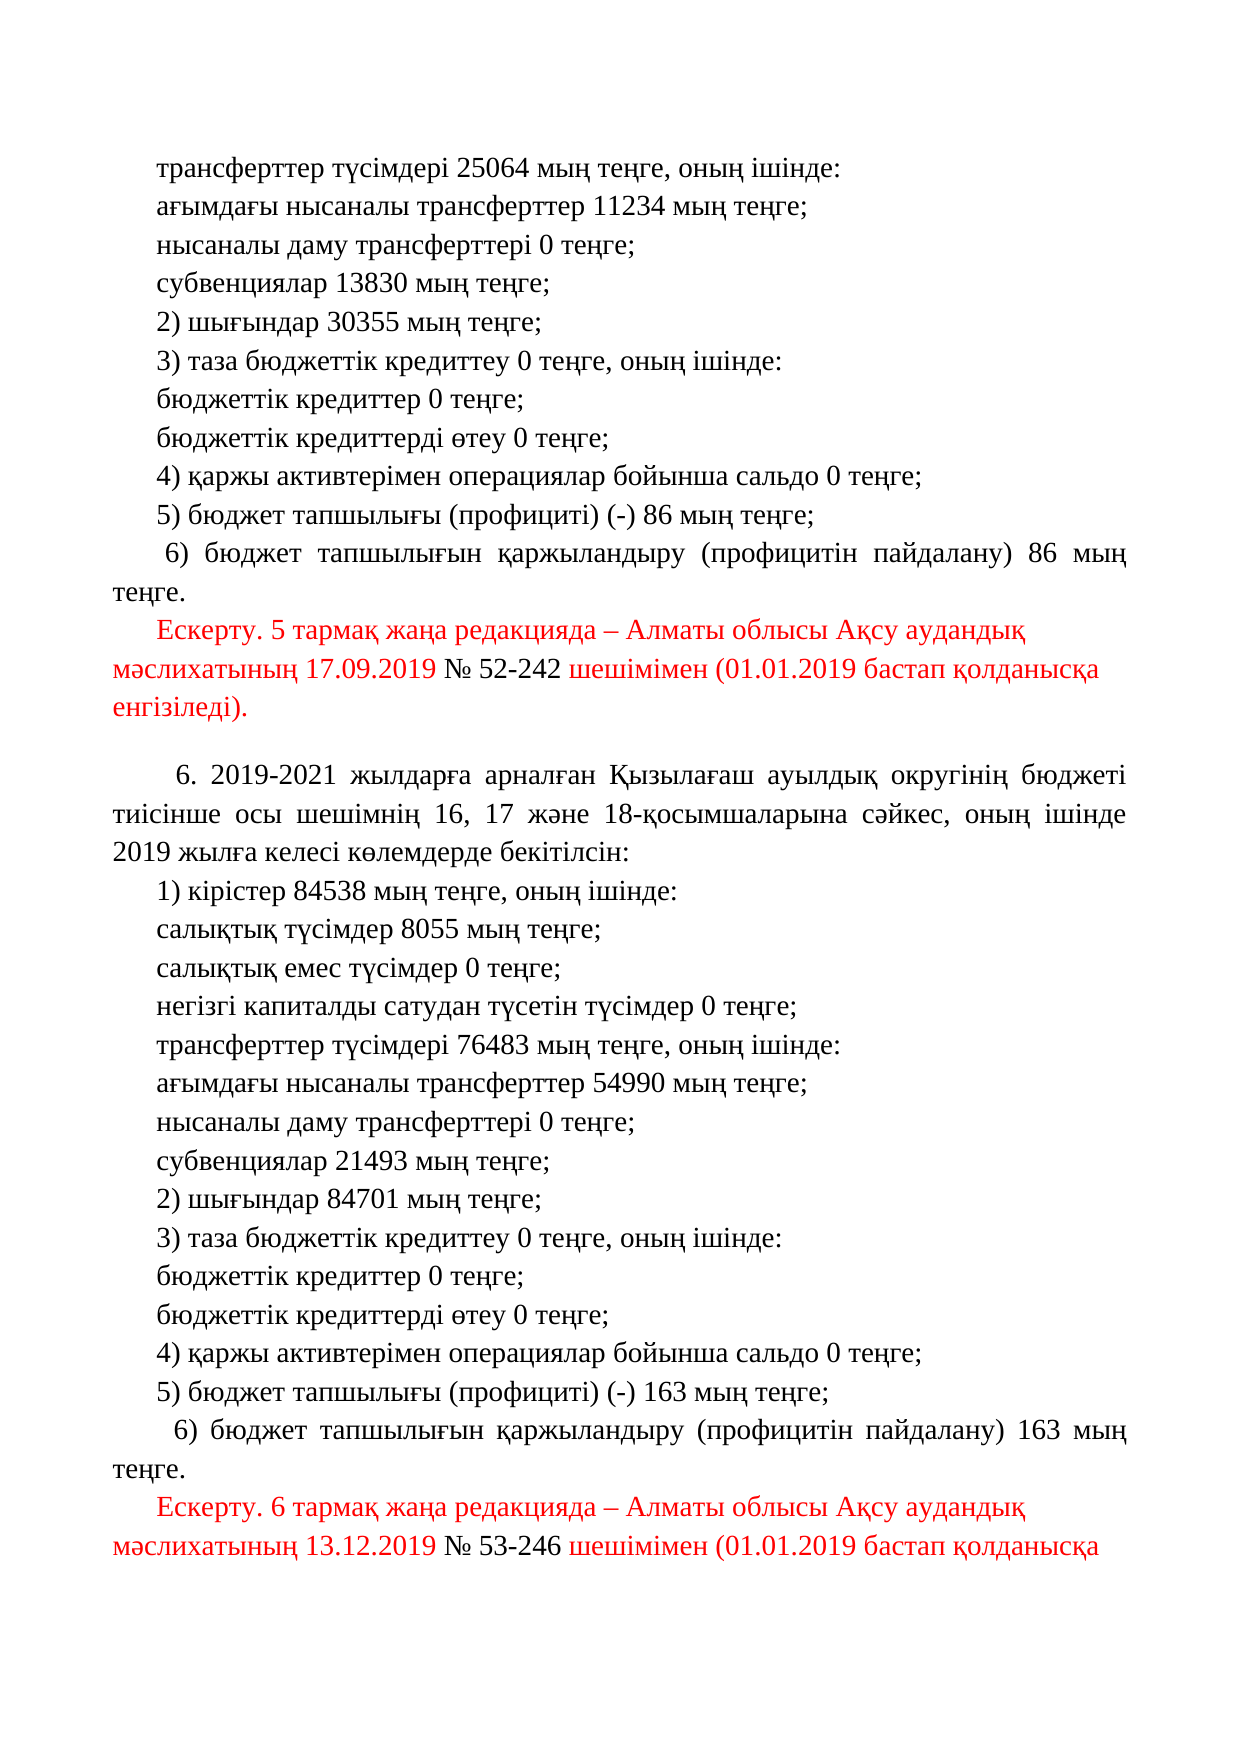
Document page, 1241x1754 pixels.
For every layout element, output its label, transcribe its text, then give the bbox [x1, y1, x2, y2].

text нысаналы даму трансферттері 0 теңге; [112, 227, 1128, 261]
text бюджеттік кредиттерді өтеу 0 теңге; [112, 1297, 1128, 1330]
text трансферттер түсімдері 76483 мың теңге, оның ішінде: [112, 1027, 1128, 1061]
text 6) бюджет тапшылығын қаржыландыру (профицитін пайдалану) 163 мың теңге. [112, 1412, 1128, 1484]
text бюджеттік кредиттер 0 теңге; [112, 381, 1128, 415]
text 5) бюджет тапшылығы (профициті) (-) 163 мың теңге; [112, 1374, 1128, 1407]
text 6) бюджет тапшылығын қаржыландыру (профицитін пайдалану) 86 мың теңге. [112, 535, 1128, 607]
text ағымдағы нысаналы трансферттер 54990 мың теңге; [112, 1066, 1128, 1099]
text 4) қаржы активтерімен операциялар бойынша сальдо 0 теңге; [112, 1335, 1128, 1369]
text бюджеттік кредиттерді өтеу 0 теңге; [112, 420, 1128, 453]
text 2) шығындар 84701 мың теңге; [112, 1181, 1128, 1215]
text салықтық емес түсімдер 0 теңге; [112, 950, 1128, 983]
text Ескерту. 5 тармақ жаңа редакцияда – Алматы облысы Ақсу аудандық мәслихатының 17.09.2019 № 52-242 шешімімен (01.01.2019 бастап қолданысқа енгізіледі). [112, 612, 1128, 753]
text субвенциялар 21493 мың теңге; [112, 1143, 1128, 1176]
text бюджеттік кредиттер 0 теңге; [112, 1258, 1128, 1292]
text нысаналы даму трансферттері 0 теңге; [112, 1104, 1128, 1138]
text 5) бюджет тапшылығы (профициті) (-) 86 мың теңге; [112, 497, 1128, 530]
text 1) кірістер 84538 мың теңге, оның ішінде: [112, 873, 1128, 906]
text негізгі капиталды сатудан түсетін түсімдер 0 теңге; [112, 988, 1128, 1022]
text салықтық түсімдер 8055 мың теңге; [112, 911, 1128, 945]
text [112, 1489, 1128, 1562]
text трансферттер түсімдері 25064 мың теңге, оның ішінде: [112, 150, 1128, 183]
text 6. 2019-2021 жылдарға арналған Қызылағаш ауылдық округінің бюджеті тиісінше осы шешімнің 16, 17 және 18-қосымшаларына сәйкес, оның ішінде 2019 жылға келесі көлемдерде бекітілсін: [112, 757, 1128, 868]
text субвенциялар 13830 мың теңге; [112, 266, 1128, 299]
text 4) қаржы активтерімен операциялар бойынша сальдо 0 теңге; [112, 458, 1128, 492]
text 2) шығындар 30355 мың теңге; [112, 304, 1128, 338]
text 3) таза бюджеттік кредиттеу 0 теңге, оның ішінде: [112, 343, 1128, 376]
text ағымдағы нысаналы трансферттер 11234 мың теңге; [112, 188, 1128, 222]
text 3) таза бюджеттік кредиттеу 0 теңге, оның ішінде: [112, 1220, 1128, 1253]
